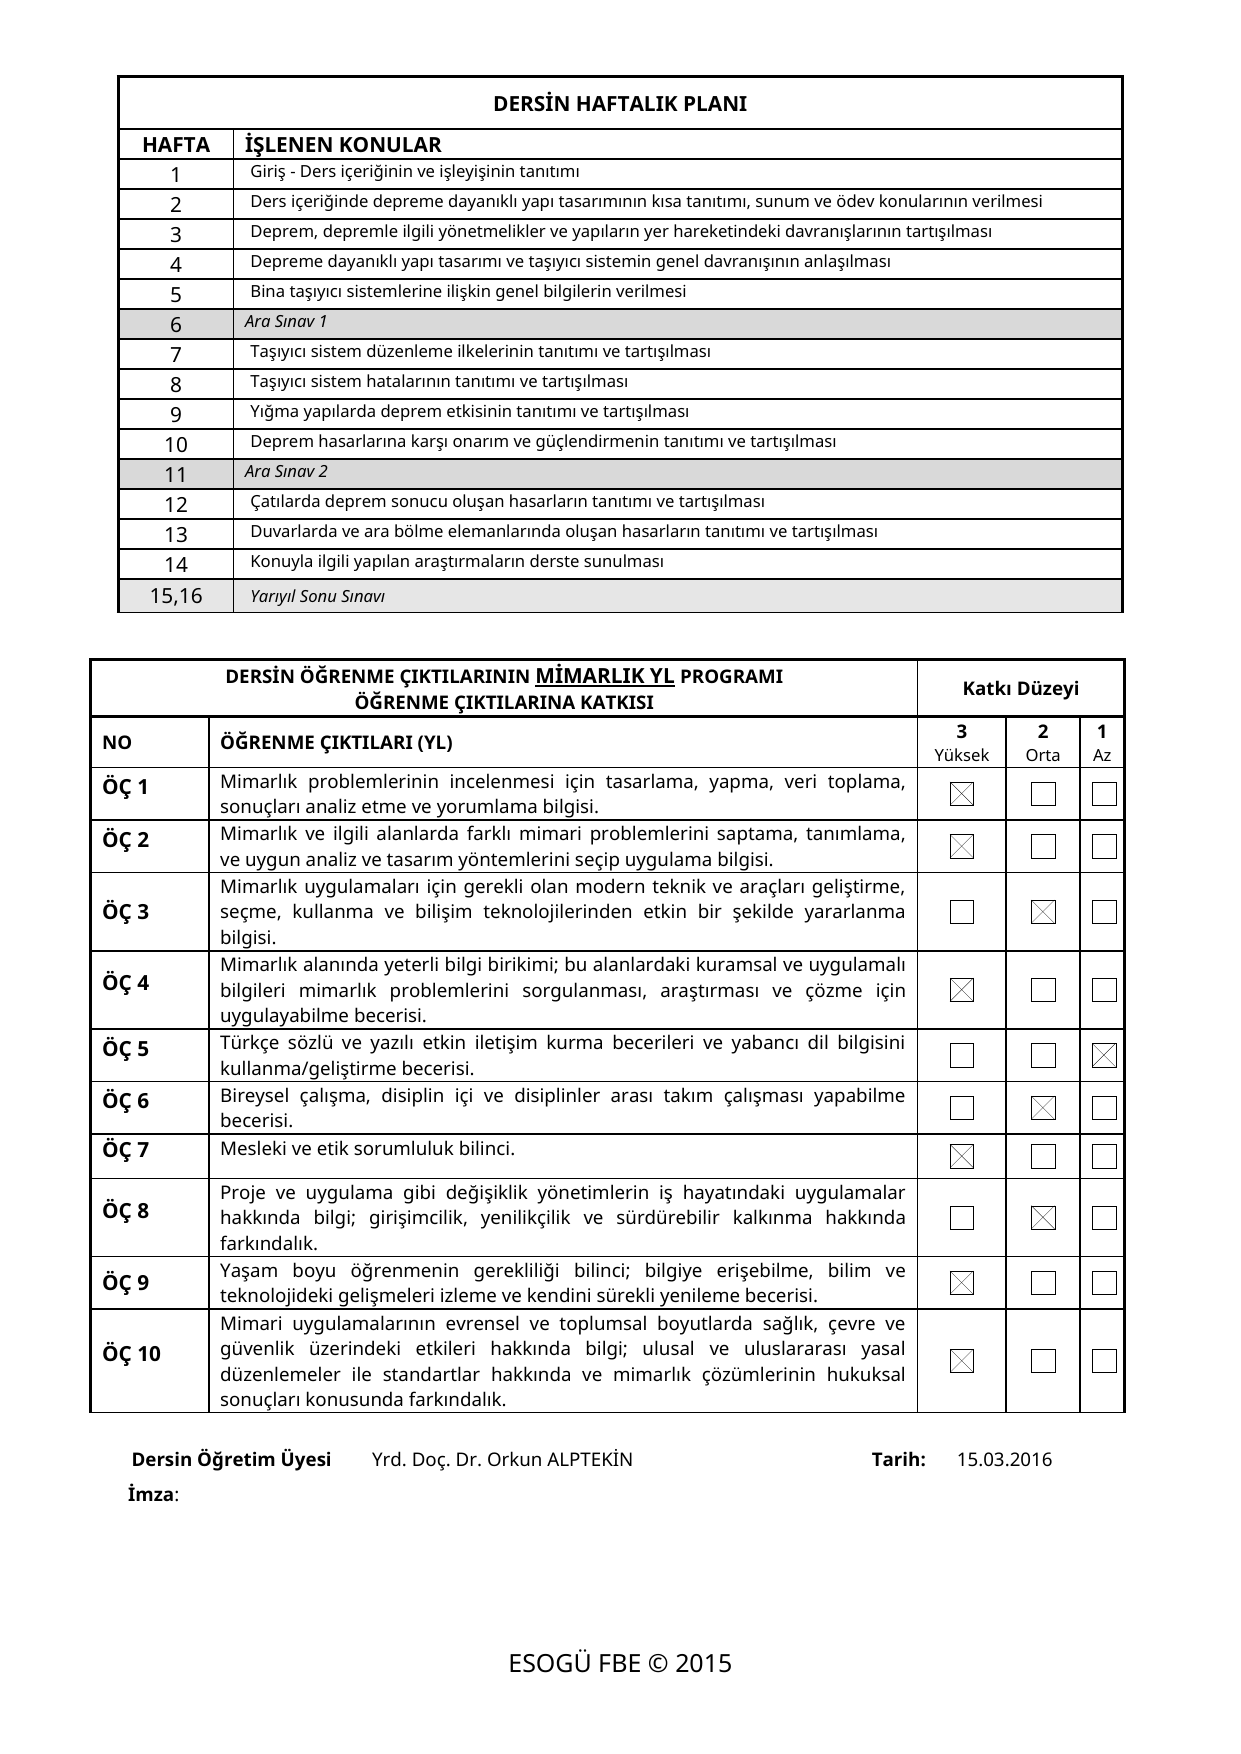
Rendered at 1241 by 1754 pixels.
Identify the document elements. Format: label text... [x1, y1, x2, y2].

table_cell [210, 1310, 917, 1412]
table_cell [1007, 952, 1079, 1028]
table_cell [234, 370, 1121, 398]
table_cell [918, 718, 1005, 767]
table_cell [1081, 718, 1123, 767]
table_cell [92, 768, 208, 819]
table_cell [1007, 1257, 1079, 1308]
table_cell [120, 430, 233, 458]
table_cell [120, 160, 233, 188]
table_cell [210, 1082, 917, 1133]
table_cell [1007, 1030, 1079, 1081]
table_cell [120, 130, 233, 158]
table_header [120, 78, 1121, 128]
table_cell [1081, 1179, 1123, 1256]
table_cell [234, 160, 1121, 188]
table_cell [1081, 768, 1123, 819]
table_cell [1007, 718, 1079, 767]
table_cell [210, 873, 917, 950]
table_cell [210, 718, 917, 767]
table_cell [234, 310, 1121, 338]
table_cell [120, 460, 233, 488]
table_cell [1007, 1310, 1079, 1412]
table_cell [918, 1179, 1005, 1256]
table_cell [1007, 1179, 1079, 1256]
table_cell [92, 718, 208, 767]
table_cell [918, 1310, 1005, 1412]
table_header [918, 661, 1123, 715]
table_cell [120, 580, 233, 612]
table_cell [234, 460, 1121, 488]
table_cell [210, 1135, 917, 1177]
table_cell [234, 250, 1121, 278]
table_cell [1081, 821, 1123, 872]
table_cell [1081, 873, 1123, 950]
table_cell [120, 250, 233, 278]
text İmza: [118, 1481, 1122, 1507]
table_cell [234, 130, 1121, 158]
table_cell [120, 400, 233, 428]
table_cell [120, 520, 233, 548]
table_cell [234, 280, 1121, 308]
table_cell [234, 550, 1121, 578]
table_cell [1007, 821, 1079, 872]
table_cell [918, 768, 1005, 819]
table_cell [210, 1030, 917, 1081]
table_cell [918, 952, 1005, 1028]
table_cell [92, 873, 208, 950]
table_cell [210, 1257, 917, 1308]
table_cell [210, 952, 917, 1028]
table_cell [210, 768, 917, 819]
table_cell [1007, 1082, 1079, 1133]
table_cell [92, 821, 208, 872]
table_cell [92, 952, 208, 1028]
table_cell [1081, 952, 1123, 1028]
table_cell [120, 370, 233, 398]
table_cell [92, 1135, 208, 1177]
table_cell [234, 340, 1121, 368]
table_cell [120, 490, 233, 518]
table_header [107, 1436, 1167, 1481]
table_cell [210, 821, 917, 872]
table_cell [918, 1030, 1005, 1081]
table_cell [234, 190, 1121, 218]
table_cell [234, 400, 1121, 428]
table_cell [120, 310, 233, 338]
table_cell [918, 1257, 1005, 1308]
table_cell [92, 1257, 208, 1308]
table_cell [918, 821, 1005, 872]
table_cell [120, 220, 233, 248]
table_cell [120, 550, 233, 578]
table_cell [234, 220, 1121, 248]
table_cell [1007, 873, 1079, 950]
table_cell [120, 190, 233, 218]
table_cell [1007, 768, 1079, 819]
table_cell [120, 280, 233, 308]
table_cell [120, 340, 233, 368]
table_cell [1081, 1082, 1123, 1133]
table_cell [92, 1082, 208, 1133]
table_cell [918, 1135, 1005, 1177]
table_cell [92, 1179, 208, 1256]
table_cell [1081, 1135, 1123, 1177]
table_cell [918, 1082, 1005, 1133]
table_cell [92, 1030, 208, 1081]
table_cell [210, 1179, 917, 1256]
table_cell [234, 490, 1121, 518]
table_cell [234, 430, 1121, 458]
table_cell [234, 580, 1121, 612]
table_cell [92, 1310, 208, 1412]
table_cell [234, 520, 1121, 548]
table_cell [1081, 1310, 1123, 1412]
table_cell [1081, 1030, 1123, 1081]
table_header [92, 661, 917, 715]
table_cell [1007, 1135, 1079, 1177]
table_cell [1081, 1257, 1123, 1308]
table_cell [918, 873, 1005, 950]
